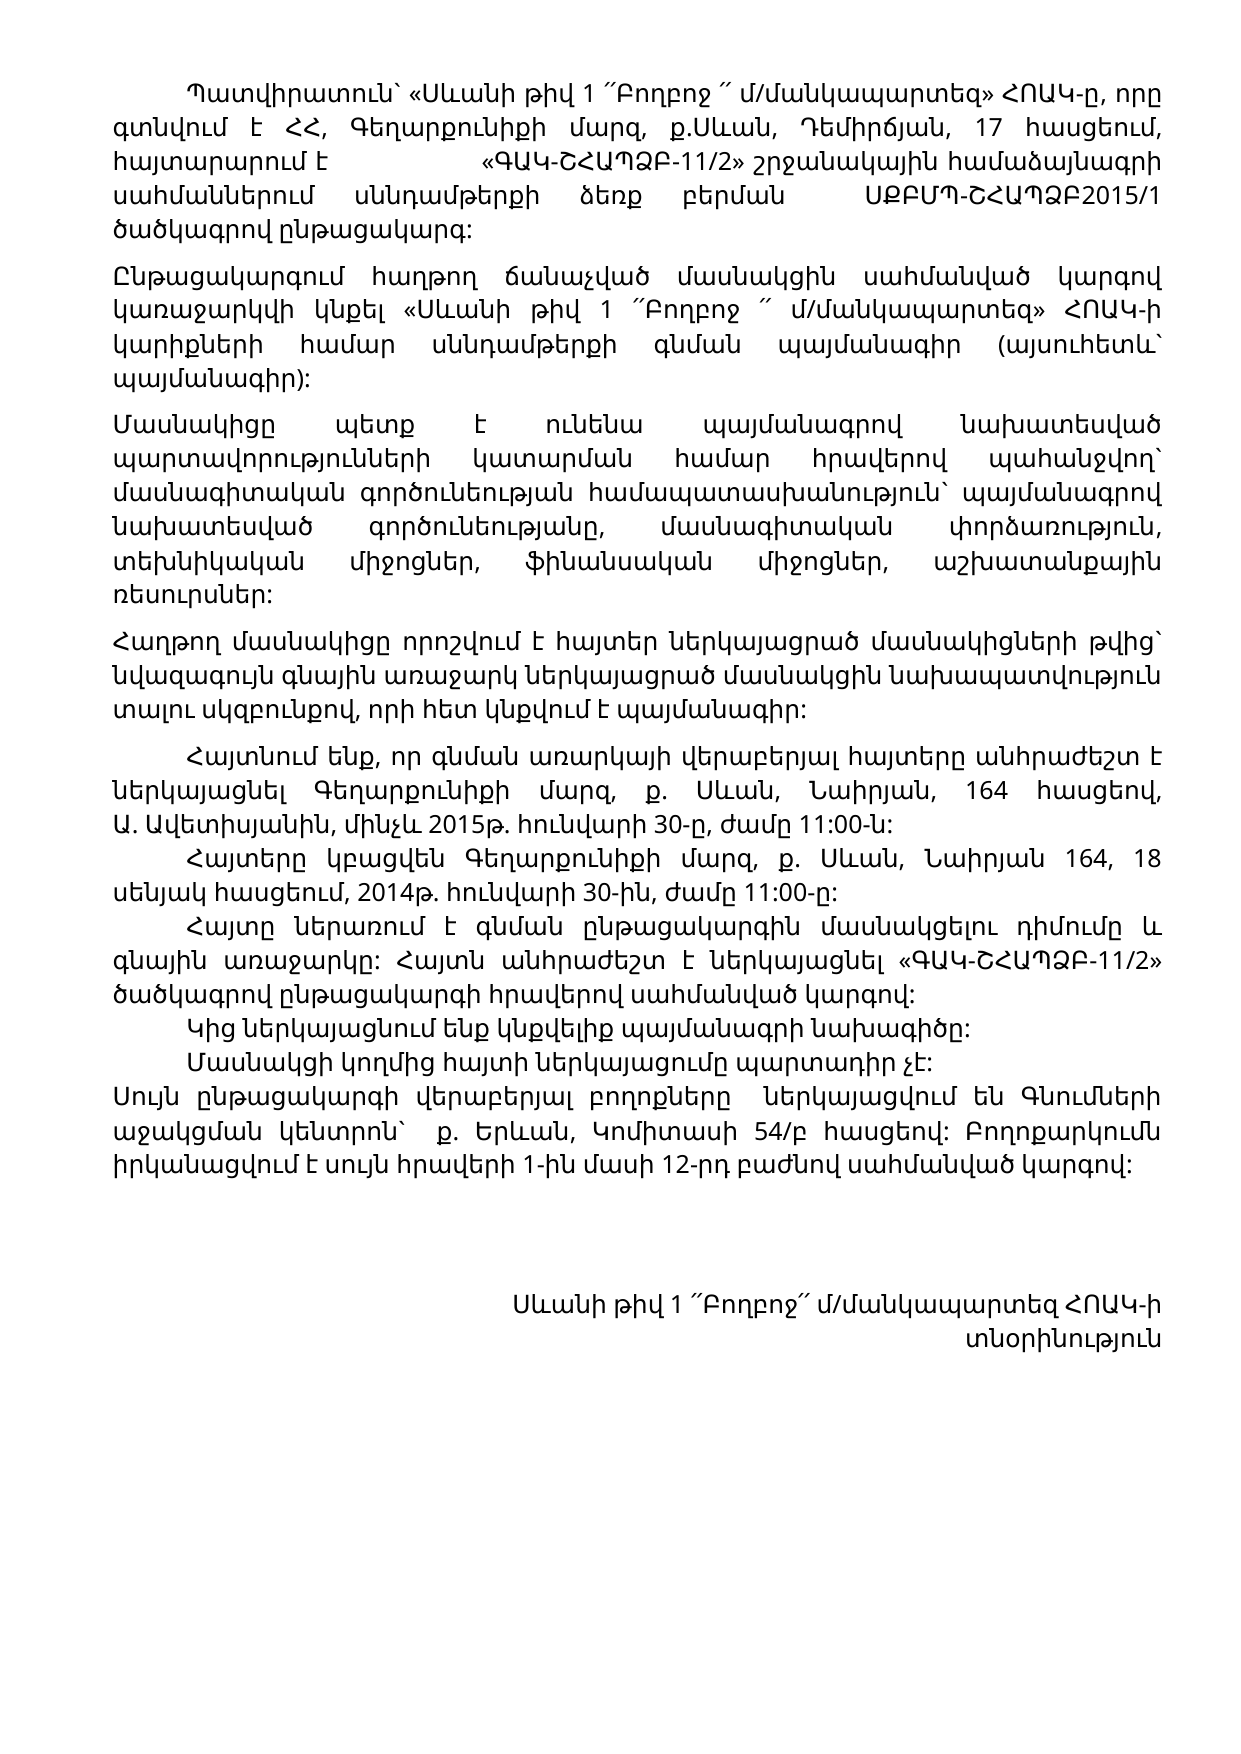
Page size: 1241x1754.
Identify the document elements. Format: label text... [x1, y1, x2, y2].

text Կից ներկայացնում ենք կնքվելիք պայմանագրի նախագիծը: [112, 1011, 1162, 1045]
text Մասնակցի կողմից հայտի ներկայացումը պարտադիր չէ: [112, 1045, 1162, 1079]
text Հաղթող մասնակիցը որոշվում է հայտեր ներկայացրած մասնակիցների թվից` նվազագույն գնային առաջարկ ներկայացրած մասնակցին նախապատվություն տալու սկզբունքով, որի հետ կնքվում է պայմանագիր: [112, 624, 1162, 726]
text Սույն ընթացակարգի վերաբերյալ բողոքները ներկայացվում են Գնումների աջակցման կենտրոն` ք. Երևան, Կոմիտասի 54/բ հասցեով: Բողոքարկումն իրկանացվում է սույն հրավերի 1-ին մասի 12-րդ բաժնով սահմանված կարգով: [112, 1079, 1162, 1181]
text Հայտնում ենք, որ գնման առարկայի վերաբերյալ հայտերը անհրաժեշտ է ներկայացնել Գեղարքունիքի մարզ, ք. Սևան, Նաիրյան, 164 հասցեով, Ա. Ավետիսյանին, մինչև 2015թ. հունվարի 30-ը, ժամը 11:00-ն: [112, 738, 1162, 841]
text Ընթացակարգում հաղթող ճանաչված մասնակցին սահմանված կարգով կառաջարկվի կնքել «Սևանի թիվ 1 ՛՛Բողբոջ ՛՛ մ/մանկապարտեզ» ՀՈԱԿ-ի կարիքների համար սննդամթերքի գնման պայմանագիր (այսուհետև` պայմանագիր): [112, 258, 1162, 394]
text Հայտերը կբացվեն Գեղարքունիքի մարզ, ք. Սևան, Նաիրյան 164, 18 սենյակ հասցեում, 2014թ. հունվարի 30-ին, ժամը 11:00-ը: [112, 841, 1162, 909]
text Հայտը ներառում է գնման ընթացակարգին մասնակցելու դիմումը և գնային առաջարկը: Հայտն անհրաժեշտ է ներկայացնել «ԳԱԿ-ՇՀԱՊՁԲ-11/2» ծածկագրով ընթացակարգի հրավերով սահմանված կարգով: [112, 909, 1162, 1011]
text Սևանի թիվ 1 ՛՛Բողբոջ՛՛ մ/մանկապարտեզ ՀՈԱԿ-ի տնօրինություն [112, 1287, 1162, 1355]
text Պատվիրատուն` «Սևանի թիվ 1 ՛՛Բողբոջ ՛՛ մ/մանկապարտեզ» ՀՈԱԿ-ը, որը գտնվում է ՀՀ, Գեղարքունիքի մարզ, ք.Սևան, Դեմիրճյան, 17 հասցեում, հայտարարում է «ԳԱԿ-ՇՀԱՊՁԲ-11/2» շրջանակային համաձայնագրի սահմաններում սննդամթերքի ձեռք բերման ՍՔԲՄՊ-ՇՀԱՊՁԲ2015/1 ծածկագրով ընթացակարգ: [112, 75, 1162, 246]
text Մասնակիցը պետք է ունենա պայմանագրով նախատեսված պարտավորությունների կատարման համար հրավերով պահանջվող` մասնագիտական գործունեության համապատասխանություն` պայմանագրով նախատեսված գործունեությանը, մասնագիտական փորձառություն, տեխնիկական միջոցներ, ֆինանսական միջոցներ, աշխատանքային ռեսուրսներ: [112, 407, 1162, 611]
